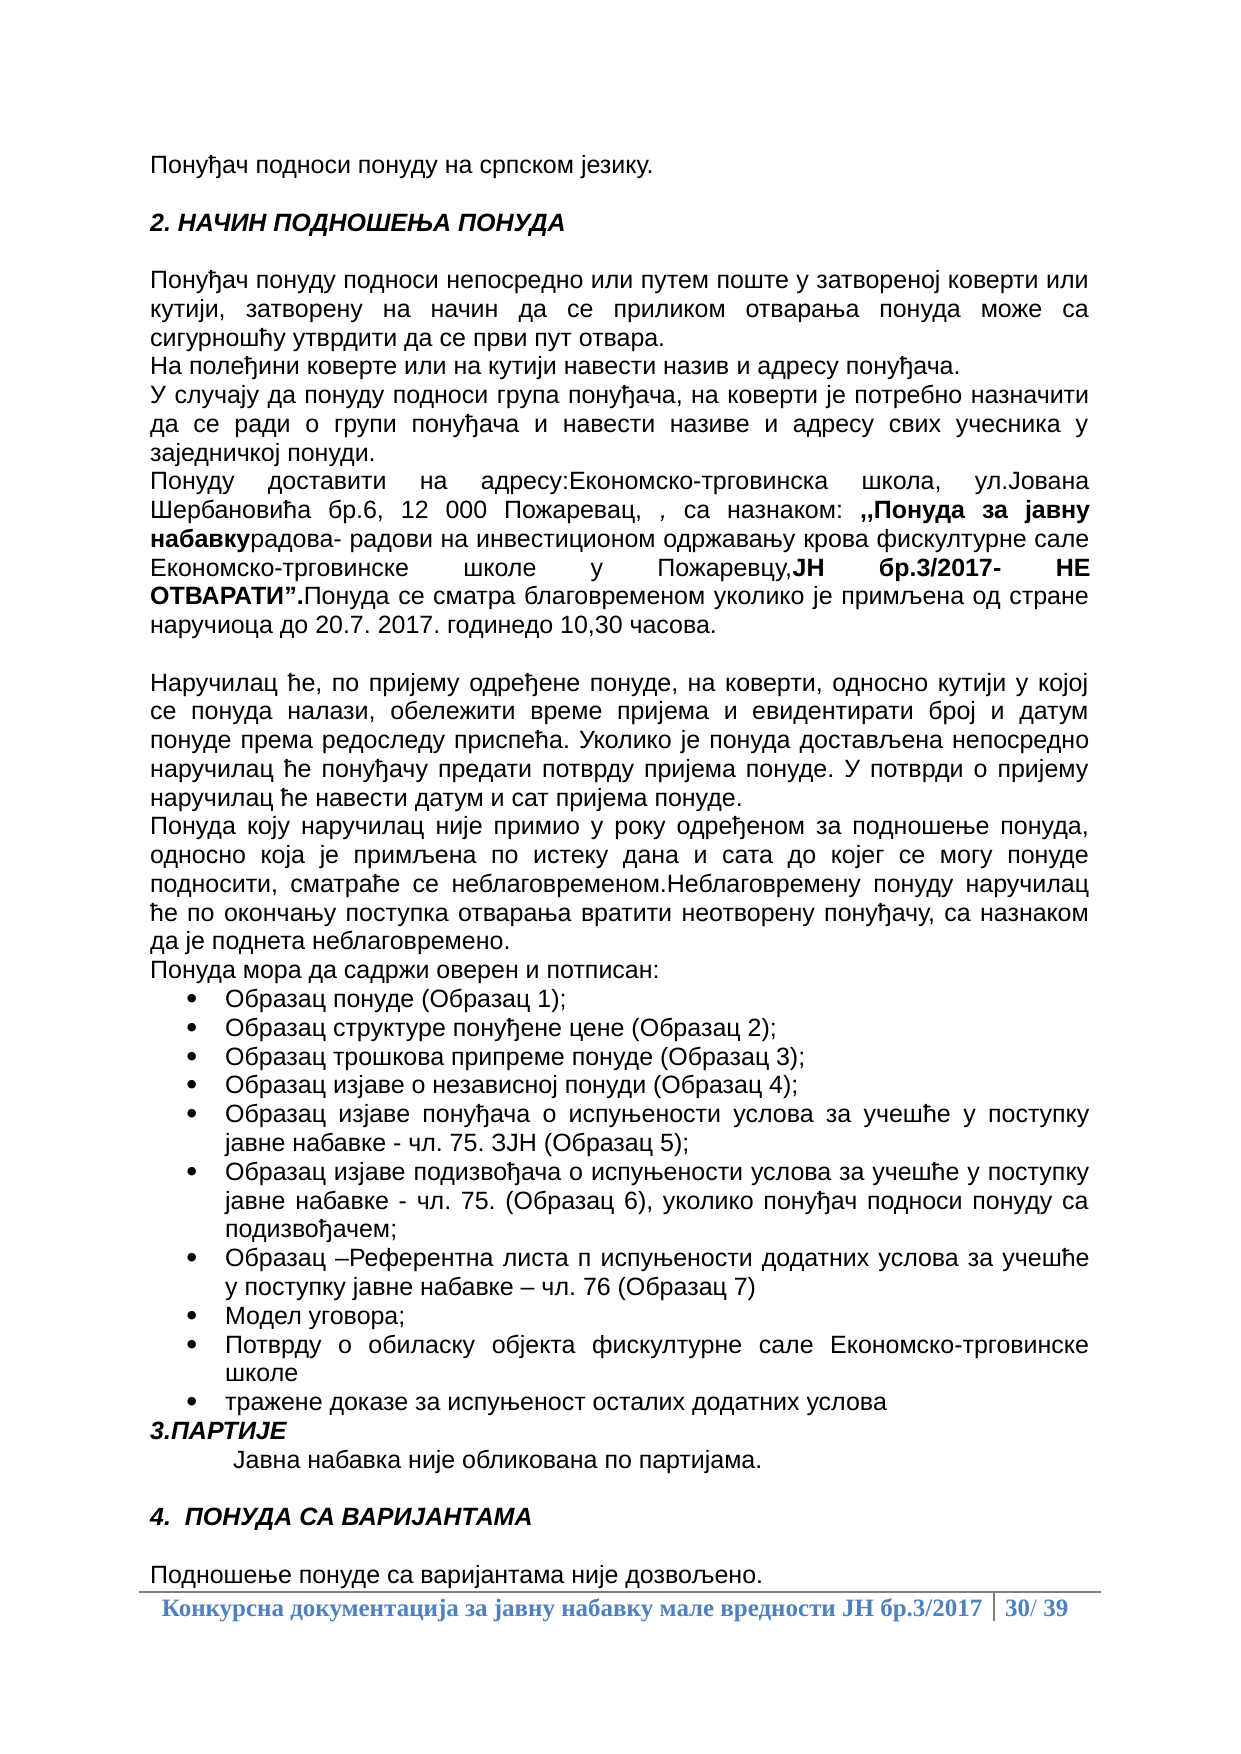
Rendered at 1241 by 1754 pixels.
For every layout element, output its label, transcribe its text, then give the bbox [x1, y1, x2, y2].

text Подношење понуде са варијантама није дозвољено. [150, 1560, 1090, 1588]
list Образац изјаве подизвођача о испуњености услова за учешће у поступку јавне набавке - чл. 75. (Образац 6), уколико понуђач подноси понуду са подизвођачем; [187, 1157, 1090, 1243]
text 3.ПАРТИЈЕ [150, 1416, 1090, 1445]
text Понуђач понуду подноси непосредно или путем поште у затвореној коверти или кутији, затворену на начин да се приликом отварања понуда може са сигурношћу утврдити да се први пут отвара. [150, 265, 1090, 351]
text Понуда мора да садржи оверен и потписан: [150, 955, 1090, 984]
text На полеђини коверте или на кутији навести назив и адресу понуђача. [150, 351, 1090, 380]
list Потврду о обиласку објекта фискултурне сале Економско-трговинске школе [187, 1329, 1090, 1387]
text 4. ПОНУДА СА ВАРИЈАНТАМА [150, 1502, 1090, 1531]
list тражене доказе за испуњеност осталих додатних услова [187, 1387, 1090, 1416]
text 2. НАЧИН ПОДНОШЕЊА ПОНУДА [150, 207, 1090, 236]
list Образац изјаве о независној понуди (Образац 4); [187, 1070, 1090, 1099]
list Јавна набавка није обликована по партијама. [233, 1445, 1090, 1473]
text Понуда коју наручилац није примио у року одређеном за подношење понуда, односно која је примљена по истеку дана и сата до којег се могу понуде подносити, сматраће се неблаговременом.Неблаговремену понуду наручилац ће по окончању поступка отварања вратити неотворену понуђачу, са назнаком да је поднета неблаговремено. [150, 811, 1090, 955]
text Понуду доставити на адресу:Економско-трговинска школа, ул.Јована Шербановића бр.6, 12 000 Пожаревац, , са назнаком: ,,Понуда за јавну набавкурадова- радови на инвестиционом одржавању крова фискултурне сале Економско-трговинске школе у Пожаревцу,ЈН бр.3/2017- НЕ ОТВАРАТИ”.Понуда се сматра благовременом уколико је примљена од стране наручиоца до 20.7. 2017. годинедо 10,30 часова. [150, 466, 1090, 639]
list Образац понуде (Образац 1); [187, 984, 1090, 1013]
text Наручилац ће, по пријему одређене понуде, на коверти, односно кутији у којој се понуда налази, обележити време пријема и евидентирати број и датум понуде према редоследу приспећа. Уколико је понуда достављена непосредно наручилац ће понуђачу предати потврду пријема понуде. У потврди о пријему наручилац ће навести датум и сат пријема понуде. [150, 667, 1090, 811]
list Образац трошкова припреме понуде (Образац 3); [187, 1041, 1090, 1070]
text Понуђач подноси понуду на српском језику. [150, 150, 1090, 179]
list Образац –Референтна листа п испуњености додатних услова за учешће у поступку јавне набавке – чл. 76 (Образац 7) [187, 1243, 1090, 1301]
list Модел уговора; [187, 1301, 1090, 1329]
list Образац структуре понуђене цене (Образац 2); [187, 1013, 1090, 1041]
list Образац изјаве понуђача о испуњености услова за учешће у поступку јавне набавке - чл. 75. ЗЈН (Образац 5); [187, 1099, 1090, 1157]
text У случају да понуду подноси група понуђача, на коверти је потребно назначити да се ради о групи понуђача и навести називе и адресу свих учесника у заједничкој понуди. [150, 380, 1090, 466]
